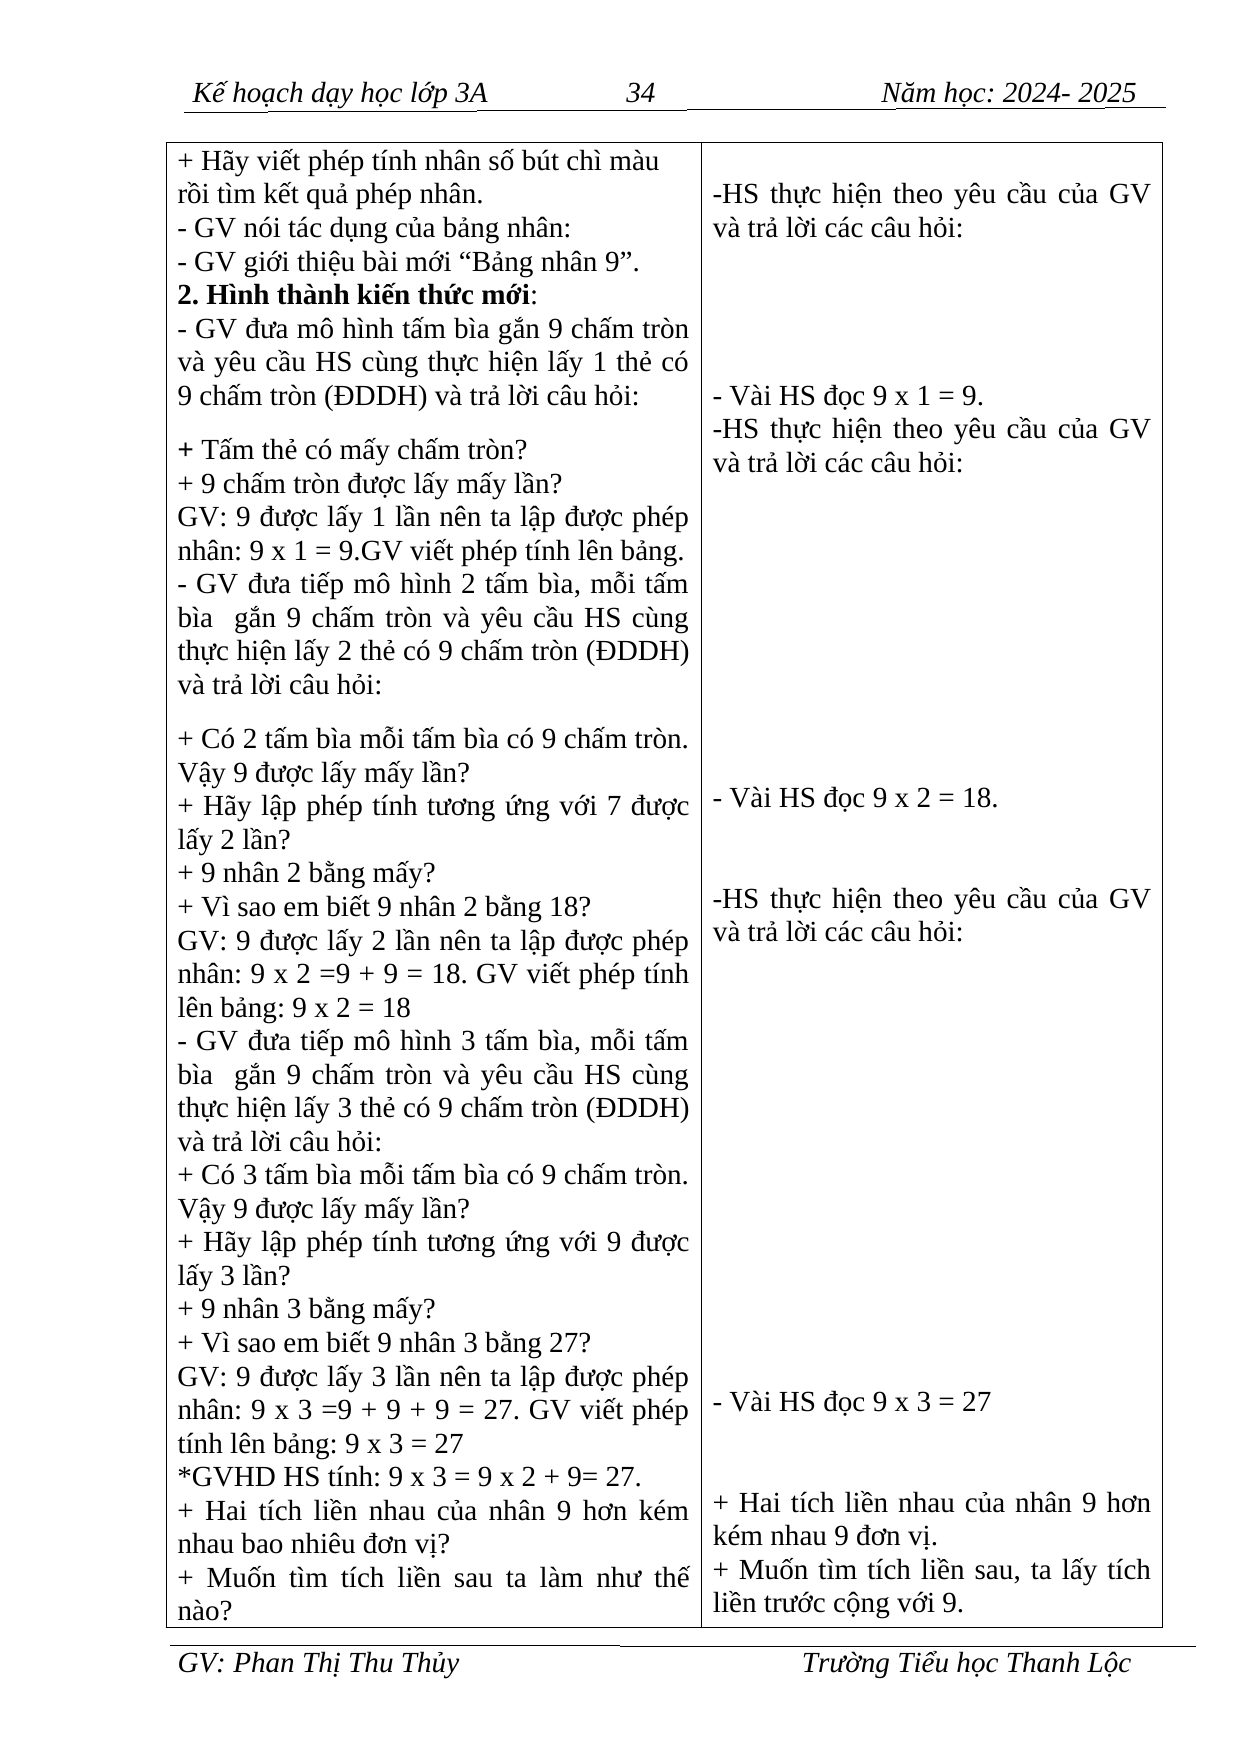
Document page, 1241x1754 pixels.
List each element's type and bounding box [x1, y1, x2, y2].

table_cell [167, 143, 701, 1627]
table_cell [702, 143, 1162, 1627]
